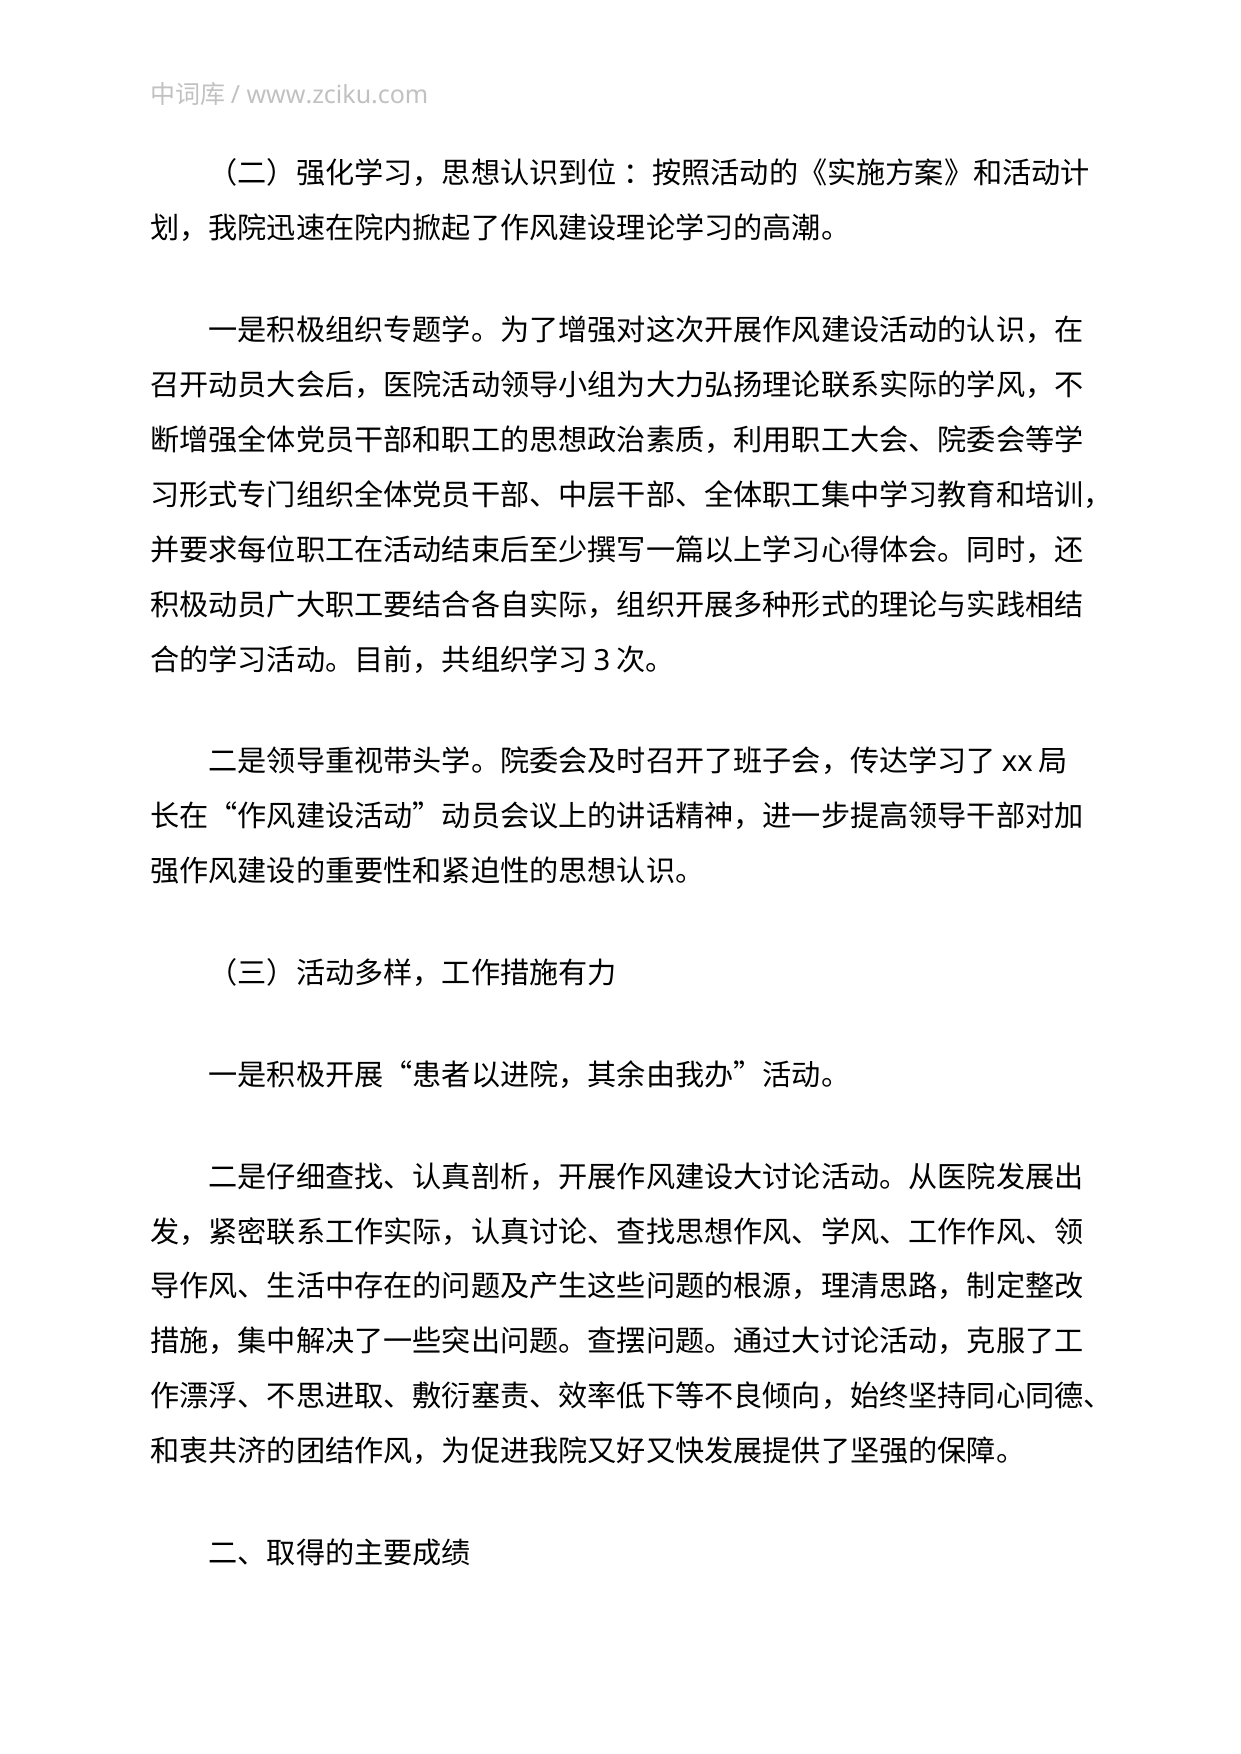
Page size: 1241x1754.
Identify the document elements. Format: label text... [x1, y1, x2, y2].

text 二是领导重视带头学。院委会及时召开了班子会，传达学习了xx局长在“作风建设活动”动员会议上的讲话精神，进一步提高领导干部对加强作风建设的重要性和紧迫性的思想认识。 [150, 738, 1090, 890]
text 二、取得的主要成绩 [150, 1529, 1090, 1572]
text 一是积极组织专题学。为了增强对这次开展作风建设活动的认识，在召开动员大会后，医院活动领导小组为大力弘扬理论联系实际的学风，不断增强全体党员干部和职工的思想政治素质，利用职工大会、院委会等学习形式专门组织全体党员干部、中层干部、全体职工集中学习教育和培训，并要求每位职工在活动结束后至少撰写一篇以上学习心得体会。同时，还积极动员广大职工要结合各自实际，组织开展多种形式的理论与实践相结合的学习活动。目前，共组织学习3次。 [150, 307, 1090, 678]
text （三）活动多样，工作措施有力 [150, 950, 1090, 992]
text （二）强化学习，思想认识到位 ：按照活动的《实施方案》和活动计划，我院迅速在院内掀起了作风建设理论学习的高潮。 [150, 150, 1090, 247]
text 二是仔细查找、认真剖析，开展作风建设大讨论活动。从医院发展出发，紧密联系工作实际，认真讨论、查找思想作风、学风、工作作风、领导作风、生活中存在的问题及产生这些问题的根源，理清思路，制定整改措施，集中解决了一些突出问题。查摆问题。通过大讨论活动，克服了工作漂浮、不思进取、敷衍塞责、效率低下等不良倾向，始终坚持同心同德、和衷共济的团结作风，为促进我院又好又快发展提供了坚强的保障。 [150, 1153, 1090, 1470]
text 一是积极开展“患者以进院，其余由我办”活动。 [150, 1051, 1090, 1094]
